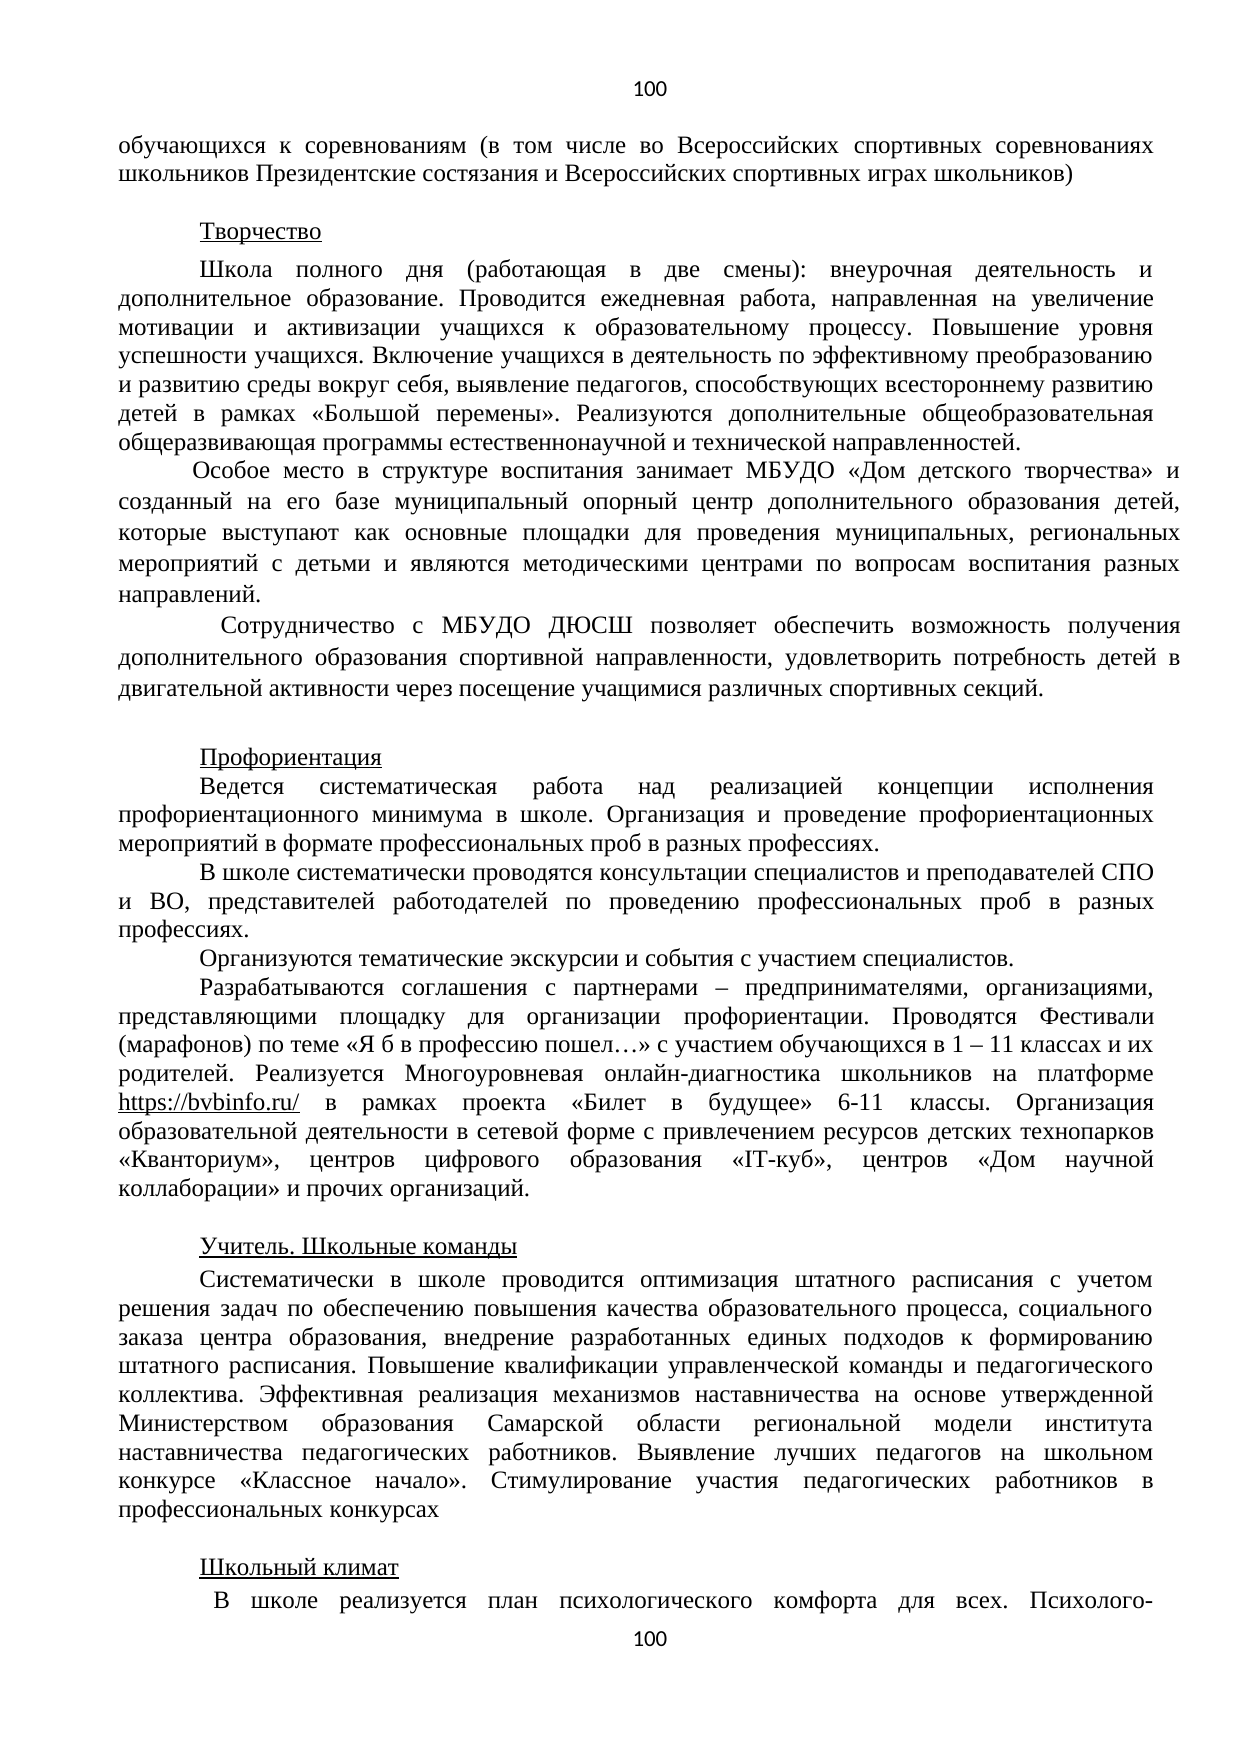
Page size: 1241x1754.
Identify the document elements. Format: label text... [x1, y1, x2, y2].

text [118, 1585, 1154, 1614]
text Организуются тематические экскурсии и события с участием специалистов. [118, 943, 1154, 972]
text Профориентация [199, 742, 1181, 771]
text Школьный климат [199, 1552, 1181, 1581]
text Систематически в школе проводится оптимизация штатного расписания с учетом решения задач по обеспечению повышения качества образовательного процесса, социального заказа центра образования, внедрение разработанных единых подходов к формированию штатного расписания. Повышение квалификации управленческой команды и педагогического коллектива. Эффективная реализация механизмов наставничества на основе утвержденной Министерством образования Самарской области региональной модели института наставничества педагогических работников. Выявление лучших педагогов на школьном конкурсе «Классное начало». Стимулирование участия педагогических работников в профессиональных конкурсах [118, 1264, 1153, 1523]
text Разрабатываются соглашения с партнерами – предпринимателями, организациями, представляющими площадку для организации профориентации. Проводятся Фестивали (марафонов) по теме «Я б в профессию пошел…» с участием обучающихся в 1 – 11 классах и их родителей. Реализуется Многоуровневая онлайн-диагностика школьников на платформе https://bvbinfo.ru/ в рамках проекта «Билет в будущее» 6-11 классы. Организация образовательной деятельности в сетевой форме с привлечением ресурсов детских технопарков «Кванториум», центров цифрового образования «IT-куб», центров «Дом научной коллаборации» и прочих организаций. [118, 972, 1154, 1202]
text Учитель. Школьные команды [199, 1231, 1181, 1260]
text Сотрудничество с МБУДО ДЮСШ позволяет обеспечить возможность получения дополнительного образования спортивной направленности, удовлетворить потребность детей в двигательной активности через посещение учащимися различных спортивных секций. [118, 611, 1181, 701]
text Ведется систематическая работа над реализацией концепции исполнения профориентационного минимума в школе. Организация и проведение профориентационных мероприятий в формате профессиональных проб в разных профессиях. [118, 771, 1154, 857]
text В школе систематически проводятся консультации специалистов и преподавателей СПО и ВО, представителей работодателей по проведению профессиональных проб в разных профессиях. [118, 857, 1154, 943]
text Школа полного дня (работающая в две смены): внеурочная деятельность и дополнительное образование. Проводится ежедневная работа, направленная на увеличение мотивации и активизации учащихся к образовательному процессу. Повышение уровня успешности учащихся. Включение учащихся в деятельность по эффективному преобразованию и развитию среды вокруг себя, выявление педагогов, способствующих всестороннему развитию детей в рамках «Большой перемены». Реализуются дополнительные общеобразовательная общеразвивающая программы естественнонаучной и технической направленностей. [118, 254, 1154, 455]
text Особое место в структуре воспитания занимает МБУДО «Дом детского творчества» и созданный на его базе муниципальный опорный центр дополнительного образования детей, которые выступают как основные площадки для проведения муниципальных, региональных мероприятий с детьми и являются методическими центрами по вопросам воспитания разных направлений. [118, 455, 1181, 608]
text Творчество [199, 216, 1181, 245]
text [118, 130, 1154, 187]
